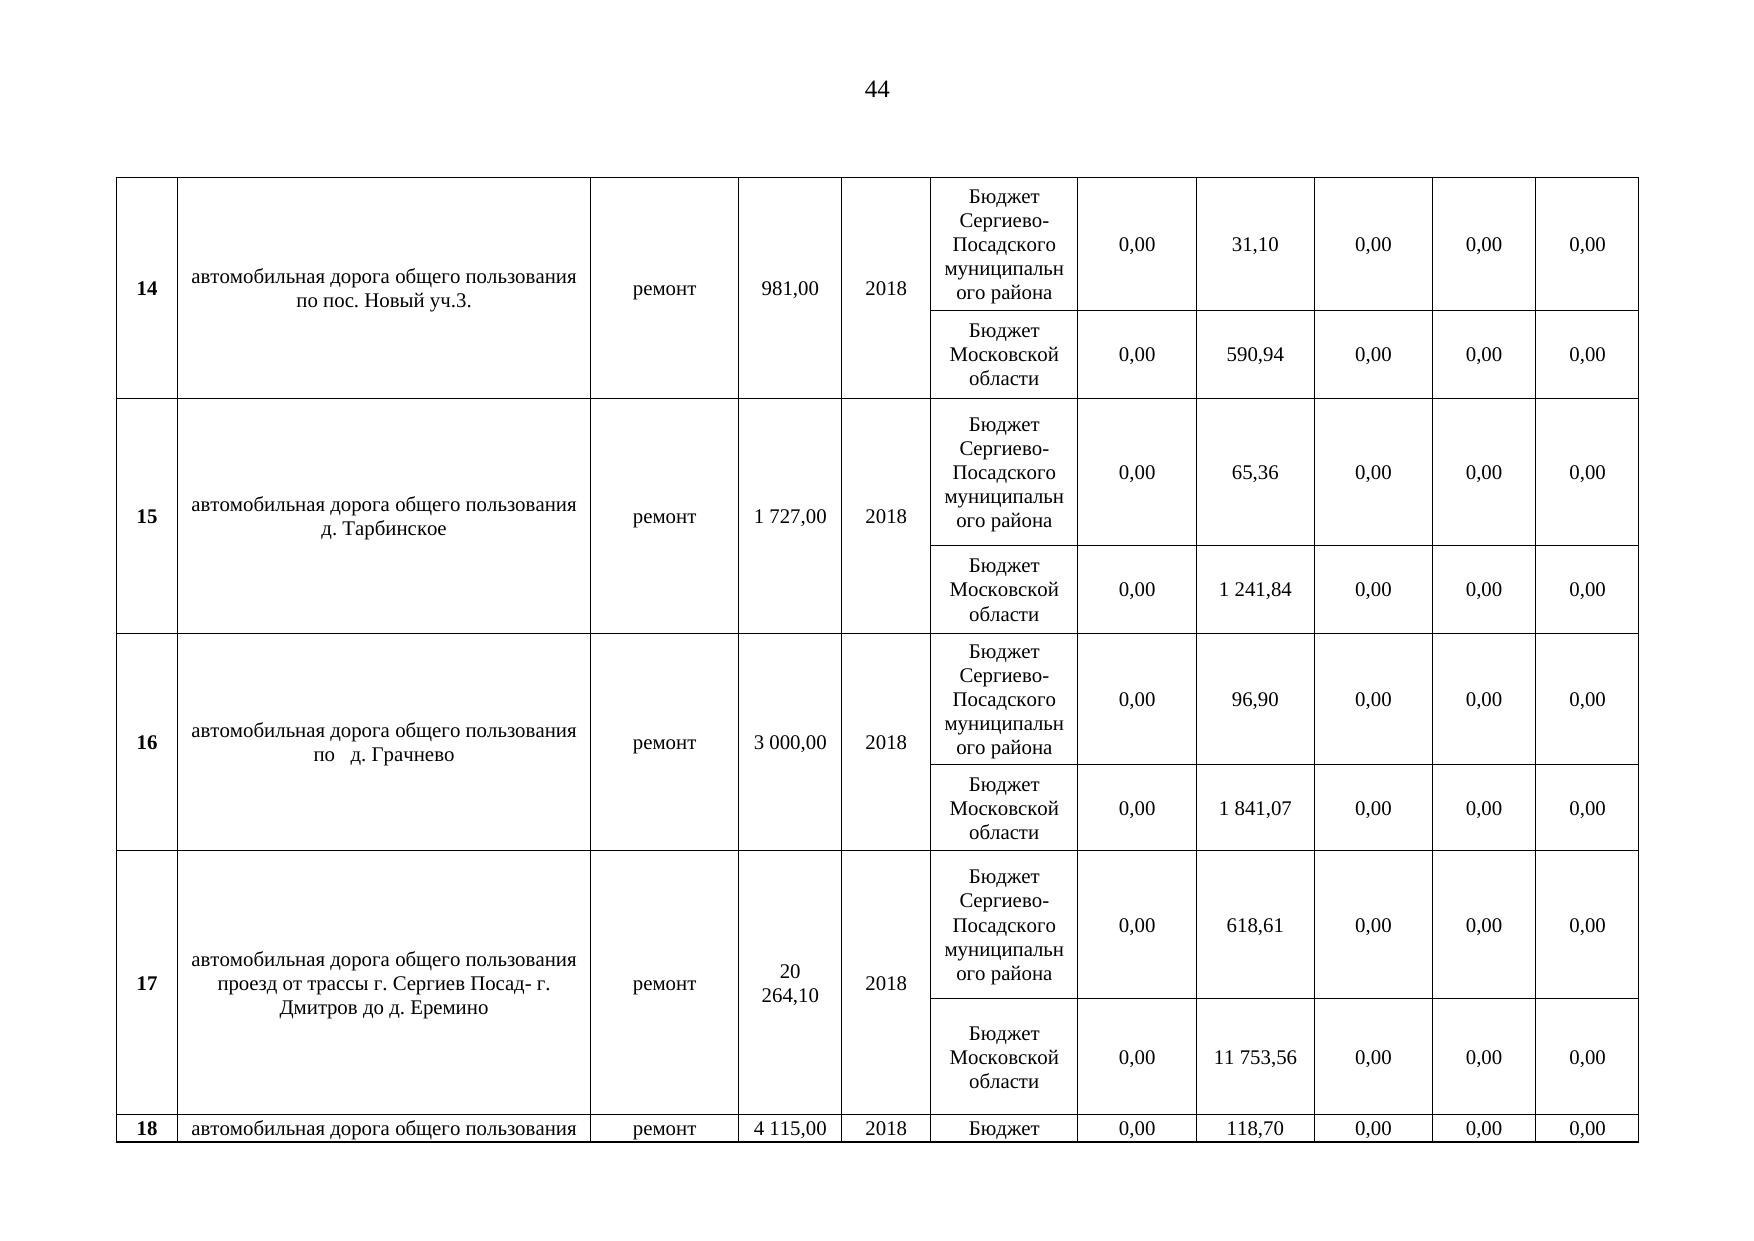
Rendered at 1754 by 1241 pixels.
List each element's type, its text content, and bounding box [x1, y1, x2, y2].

table_cell 0,00 [1536, 546, 1638, 633]
table_cell 2018 [842, 1115, 930, 1141]
table_cell 0,00 [1078, 311, 1196, 398]
table_cell 15 [117, 399, 177, 633]
table_cell 0,00 [1433, 311, 1535, 398]
table_cell 618,61 [1197, 851, 1314, 998]
table_cell 0,00 [1078, 178, 1196, 309]
table_cell 118,70 [1197, 1115, 1314, 1141]
table_cell 0,00 [1078, 999, 1196, 1114]
table_cell 0,00 [1315, 634, 1432, 764]
table_cell 0,00 [1315, 546, 1432, 633]
table_cell 0,00 [1433, 178, 1535, 309]
table_cell 0,00 [1433, 546, 1535, 633]
table_cell 2018 [842, 399, 930, 633]
table_cell 0,00 [1078, 634, 1196, 764]
table_cell 0,00 [1315, 999, 1432, 1114]
table_cell 14 [117, 178, 177, 398]
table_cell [931, 1115, 1077, 1141]
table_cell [931, 178, 1077, 309]
table_cell 31,10 [1197, 178, 1314, 309]
table_cell 0,00 [1433, 1115, 1535, 1141]
table_cell Бюджет Московской области [931, 311, 1077, 398]
table_cell 0,00 [1433, 765, 1535, 850]
table_cell 4 115,00 [739, 1115, 841, 1141]
table_cell ремонт [591, 1115, 738, 1141]
table_cell 0,00 [1315, 178, 1432, 309]
table_cell автомобильная дорога общего пользования д. Тарбинское [178, 399, 590, 633]
table_cell 0,00 [1433, 999, 1535, 1114]
table_cell 0,00 [1536, 399, 1638, 545]
table_cell автомобильная дорога общего пользования по д. Грачнево [178, 634, 590, 850]
table_cell 0,00 [1433, 851, 1535, 998]
table_cell Бюджет Московской области [931, 546, 1077, 633]
table_cell ремонт [591, 634, 738, 850]
table_cell Бюджет Московской области [931, 765, 1077, 850]
table_cell 0,00 [1315, 399, 1432, 545]
table_cell 18 [117, 1115, 177, 1141]
table_cell 2018 [842, 178, 930, 398]
table_cell 3 000,00 [739, 634, 841, 850]
table_cell 1 727,00 [739, 399, 841, 633]
table_cell ремонт [591, 851, 738, 1114]
table_cell 0,00 [1536, 311, 1638, 398]
table_cell 65,36 [1197, 399, 1314, 545]
table_cell 0,00 [1536, 178, 1638, 309]
table_cell 0,00 [1315, 851, 1432, 998]
table_cell 16 [117, 634, 177, 850]
table_cell 0,00 [1536, 851, 1638, 998]
table_cell 2018 [842, 851, 930, 1114]
table_cell 981,00 [739, 178, 841, 398]
table_cell 0,00 [1078, 765, 1196, 850]
table_cell 96,90 [1197, 634, 1314, 764]
table_cell 11 753,56 [1197, 999, 1314, 1114]
table_cell 0,00 [1078, 851, 1196, 998]
table_cell 20 264,10 [739, 851, 841, 1114]
table_cell 0,00 [1433, 634, 1535, 764]
table_cell 0,00 [1536, 999, 1638, 1114]
table_cell 0,00 [1078, 1115, 1196, 1141]
table_cell 0,00 [1078, 546, 1196, 633]
table_cell ремонт [591, 399, 738, 633]
table_cell 1 841,07 [1197, 765, 1314, 850]
table_cell Бюджет Сергиево-Посадского муниципального района [931, 851, 1077, 998]
table_cell 17 [117, 851, 177, 1114]
table_cell 590,94 [1197, 311, 1314, 398]
table_cell 0,00 [1315, 311, 1432, 398]
table_cell 0,00 [1536, 1115, 1638, 1141]
table_cell 2018 [842, 634, 930, 850]
table_cell Бюджет Сергиево-Посадского муниципального района [931, 634, 1077, 764]
table_cell 0,00 [1078, 399, 1196, 545]
table_cell Бюджет Московской области [931, 999, 1077, 1114]
table_cell автомобильная дорога общего пользования проезд от трассы г. Сергиев Посад- г. Дмитров до д. Еремино [178, 851, 590, 1114]
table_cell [178, 1115, 590, 1141]
table_cell 0,00 [1536, 765, 1638, 850]
table_cell 0,00 [1315, 765, 1432, 850]
table_cell Бюджет Сергиево-Посадского муниципального района [931, 399, 1077, 545]
table_cell 1 241,84 [1197, 546, 1314, 633]
table_cell 0,00 [1315, 1115, 1432, 1141]
table_cell 0,00 [1433, 399, 1535, 545]
table_cell 0,00 [1536, 634, 1638, 764]
table_cell автомобильная дорога общего пользования по пос. Новый уч.3. [178, 178, 590, 398]
table_cell ремонт [591, 178, 738, 398]
